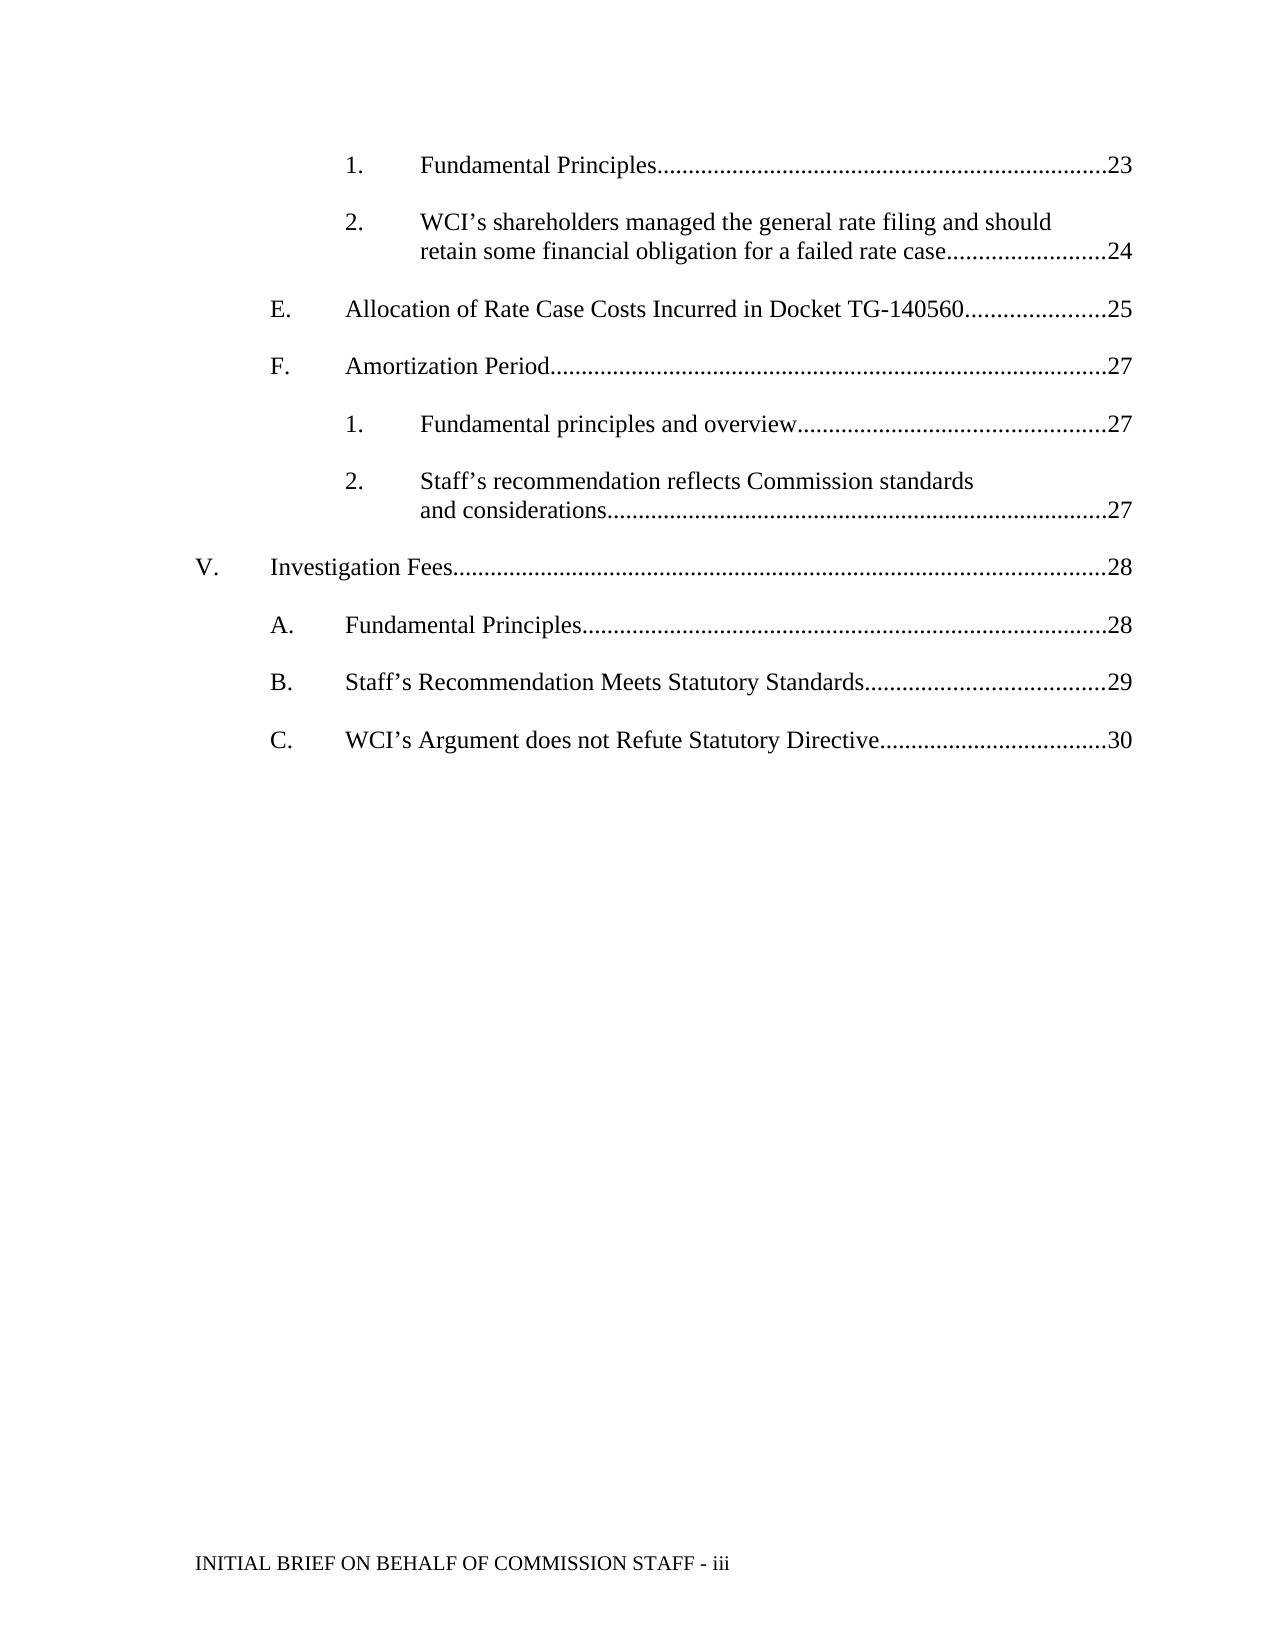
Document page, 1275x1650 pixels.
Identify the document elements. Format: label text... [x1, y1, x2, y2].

list Staff’s Recommendation Meets Statutory Standards 29 [270, 667, 1125, 696]
list Fundamental principles and overview 27 [345, 409, 1125, 437]
list retain some financial obligation for a failed rate case 24 [345, 236, 1125, 265]
list Amortization Period 27 [270, 351, 1125, 380]
list Fundamental Principles 28 [270, 610, 1125, 639]
list WCI’s shareholders managed the general rate filing and should [345, 207, 1125, 236]
list Fundamental Principles 23 [345, 150, 1125, 179]
list Investigation Fees 28 [195, 552, 1125, 581]
list Allocation of Rate Case Costs Incurred in Docket TG-140560 25 [270, 294, 1125, 322]
list WCI’s Argument does not Refute Statutory Directive 30 [270, 725, 1125, 754]
list and considerations 27 [345, 495, 1125, 524]
list Staff’s recommendation reflects Commission standards [345, 466, 1125, 495]
